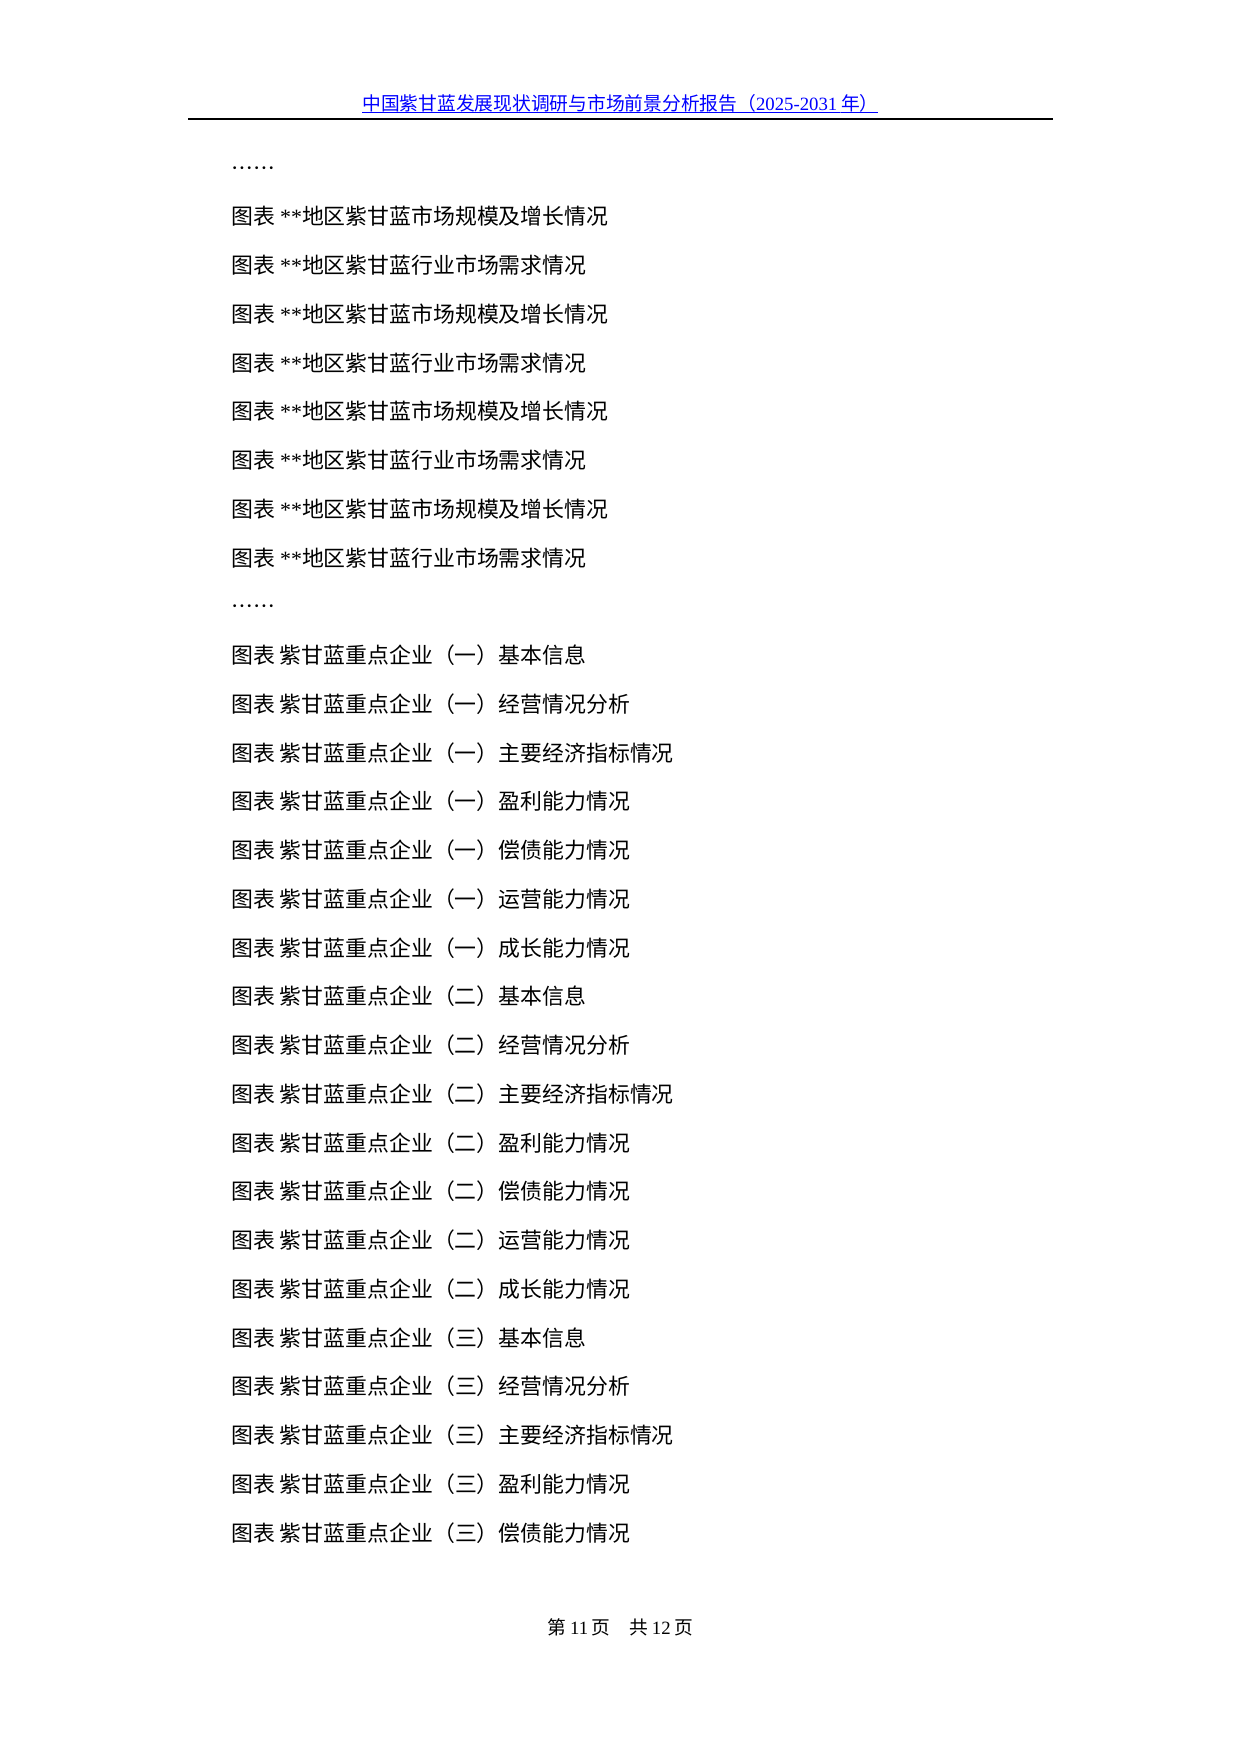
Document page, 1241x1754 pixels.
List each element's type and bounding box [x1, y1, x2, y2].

text [187, 150, 1053, 1548]
